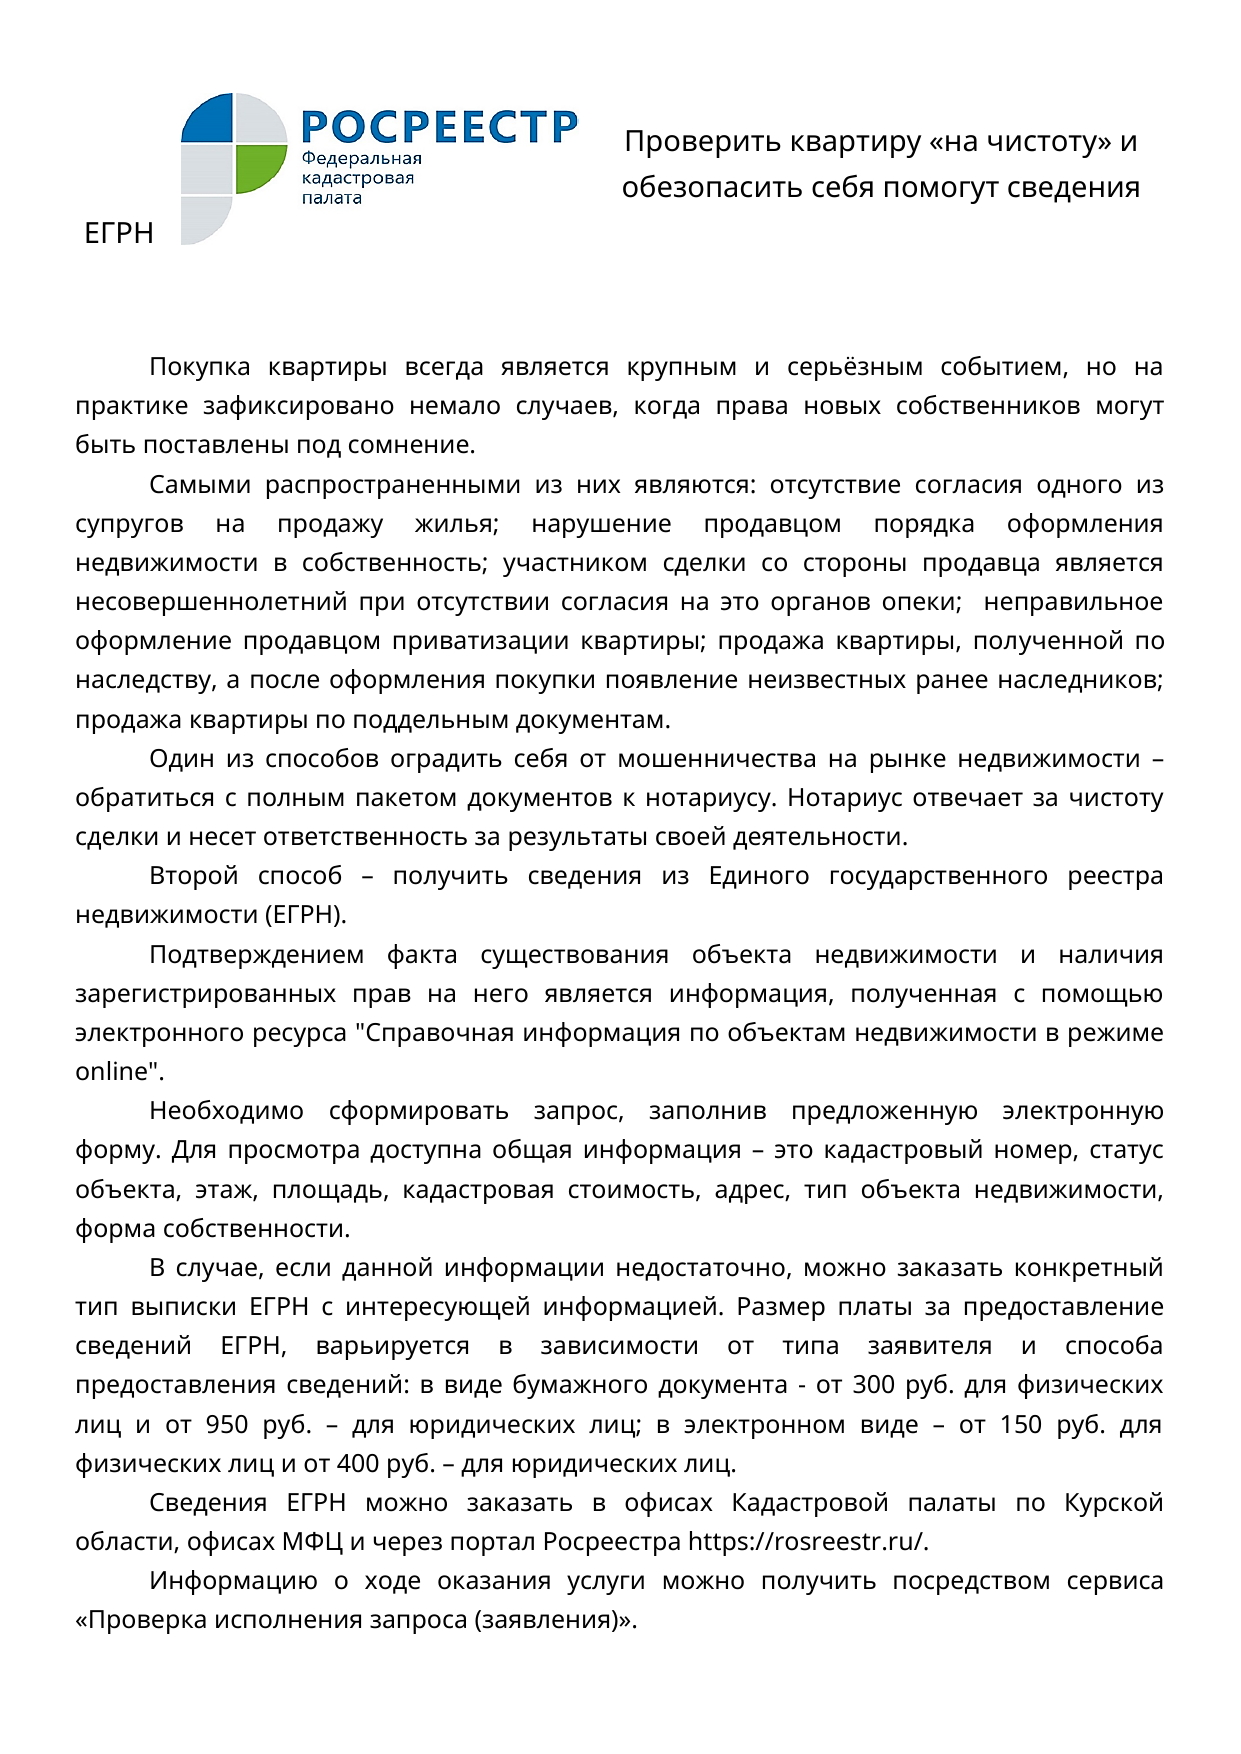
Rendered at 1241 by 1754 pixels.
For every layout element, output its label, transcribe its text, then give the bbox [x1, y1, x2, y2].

text Сведения ЕГРН можно заказать в офисах Кадастровой палаты по Курской области, офисах МФЦ и через портал Росреестра https://rosreestr.ru/. [75, 1484, 1165, 1558]
text В случае, если данной информации недостаточно, можно заказать конкретный тип выписки ЕГРН с интересующей информацией. Размер платы за предоставление сведений ЕГРН, варьируется в зависимости от типа заявителя и способа предоставления сведений: в виде бумажного документа - от 300 руб. для физических лиц и от 950 руб. – для юридических лиц; в электронном виде – от 150 руб. для физических лиц и от 400 руб. – для юридических лиц. [75, 1249, 1165, 1479]
text Один из способов оградить себя от мошенничества на рынке недвижимости – обратиться с полным пакетом документов к нотариусу. Нотариус отвечает за чистоту сделки и несет ответственность за результаты своей деятельности. [75, 740, 1165, 853]
text Подтверждением факта существования объекта недвижимости и наличия зарегистрированных прав на него является информация, полученная с помощью электронного ресурса "Справочная информация по объектам недвижимости в режиме online". [75, 936, 1165, 1088]
text Информацию о ходе оказания услуги можно получить посредством сервиса «Проверка исполнения запроса (заявления)». [75, 1563, 1165, 1636]
picture [181, 93, 579, 245]
text Необходимо сформировать запрос, заполнив предложенную электронную форму. Для просмотра доступна общая информация – это кадастровый номер, статус объекта, этаж, площадь, кадастровая стоимость, адрес, тип объекта недвижимости, форма собственности. [75, 1093, 1165, 1244]
text Самыми распространенными из них являются: отсутствие согласия одного из супругов на продажу жилья; нарушение продавцом порядка оформления недвижимости в собственность; участником сделки со стороны продавца является несовершеннолетний при отсутствии согласия на это органов опеки; неправильное оформление продавцом приватизации квартиры; продажа квартиры, полученной по наследству, а после оформления покупки появление неизвестных ранее наследников; продажа квартиры по поддельным документам. [75, 466, 1165, 735]
text Второй способ – получить сведения из Единого государственного реестра недвижимости (ЕГРН). [75, 858, 1165, 931]
text Покупка квартиры всегда является крупным и серьёзным событием, но на практике зафиксировано немало случаев, когда права новых собственников могут быть поставлены под сомнение. [75, 349, 1165, 461]
